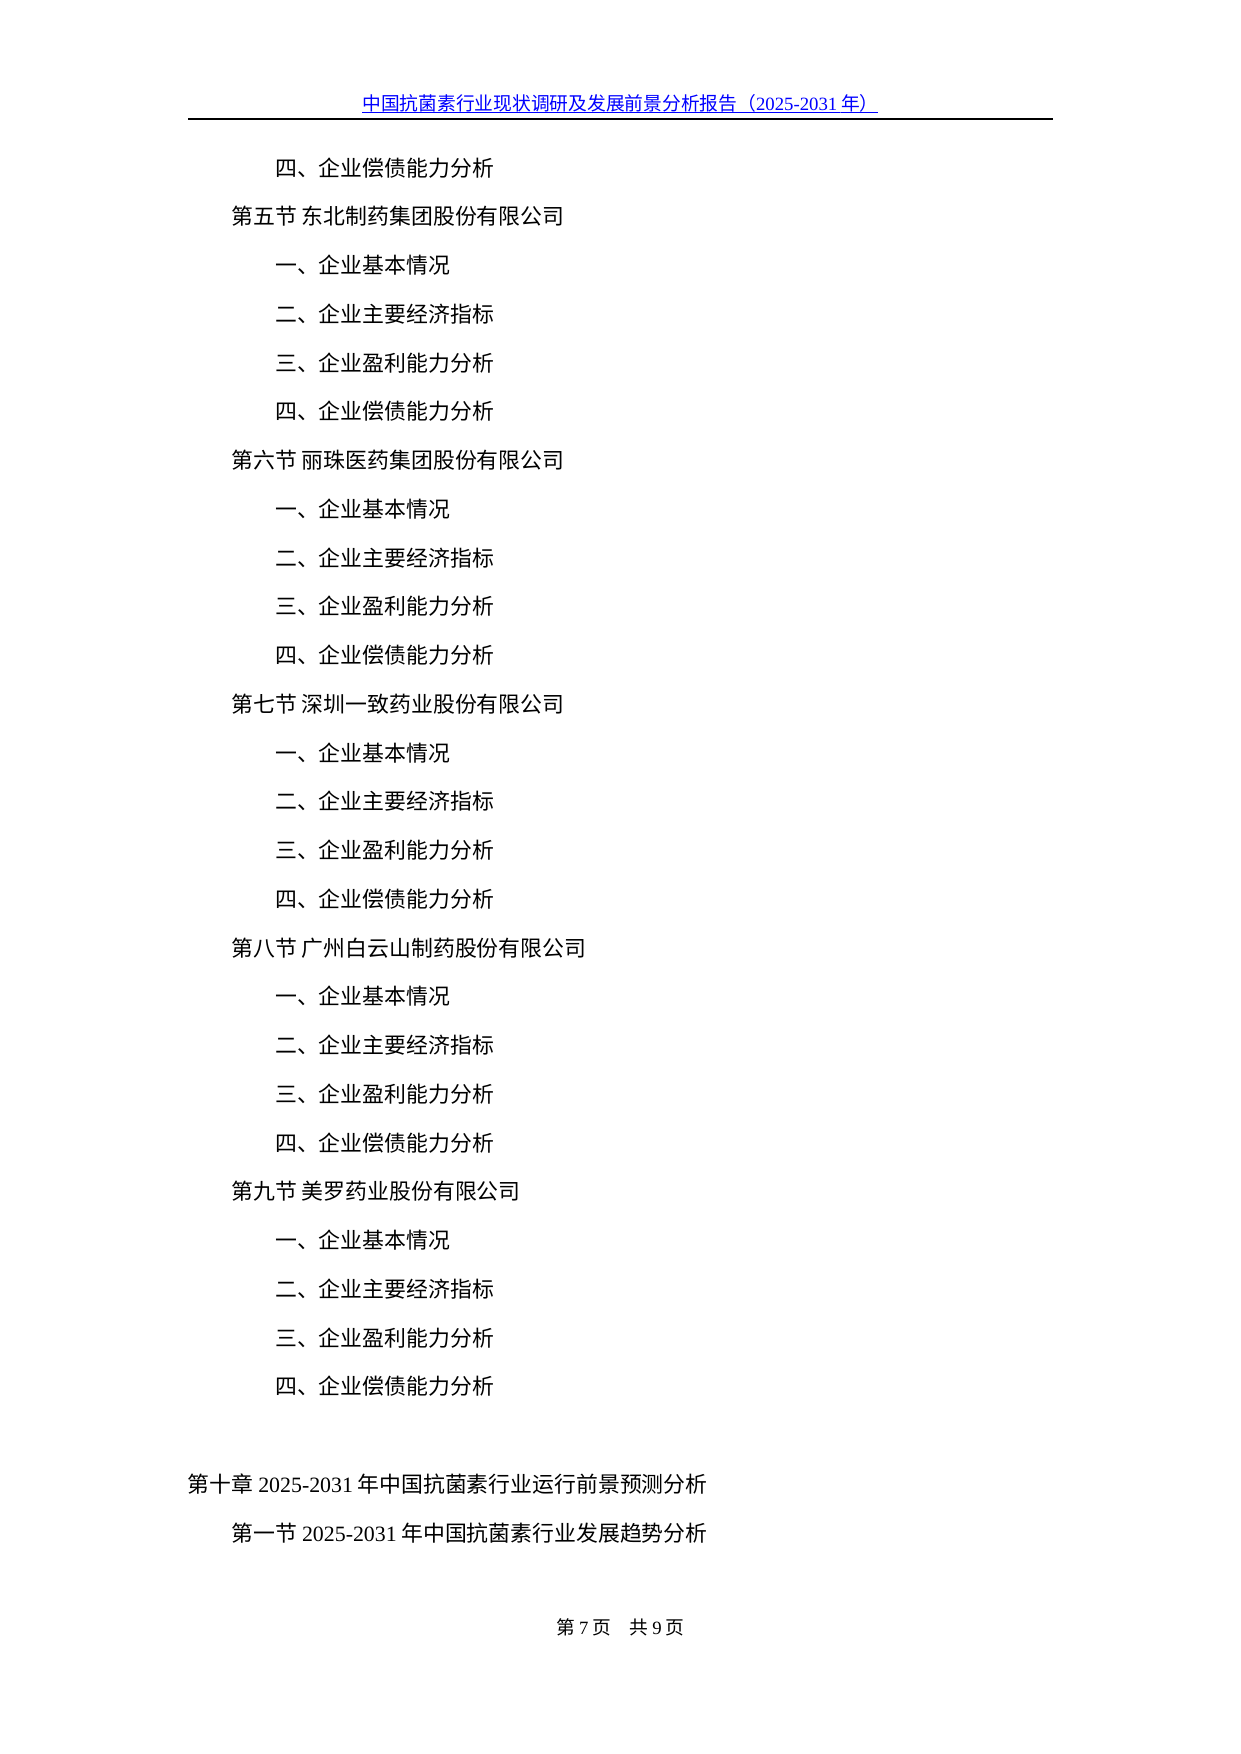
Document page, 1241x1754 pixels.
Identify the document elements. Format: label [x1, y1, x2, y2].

text [187, 150, 1053, 1548]
